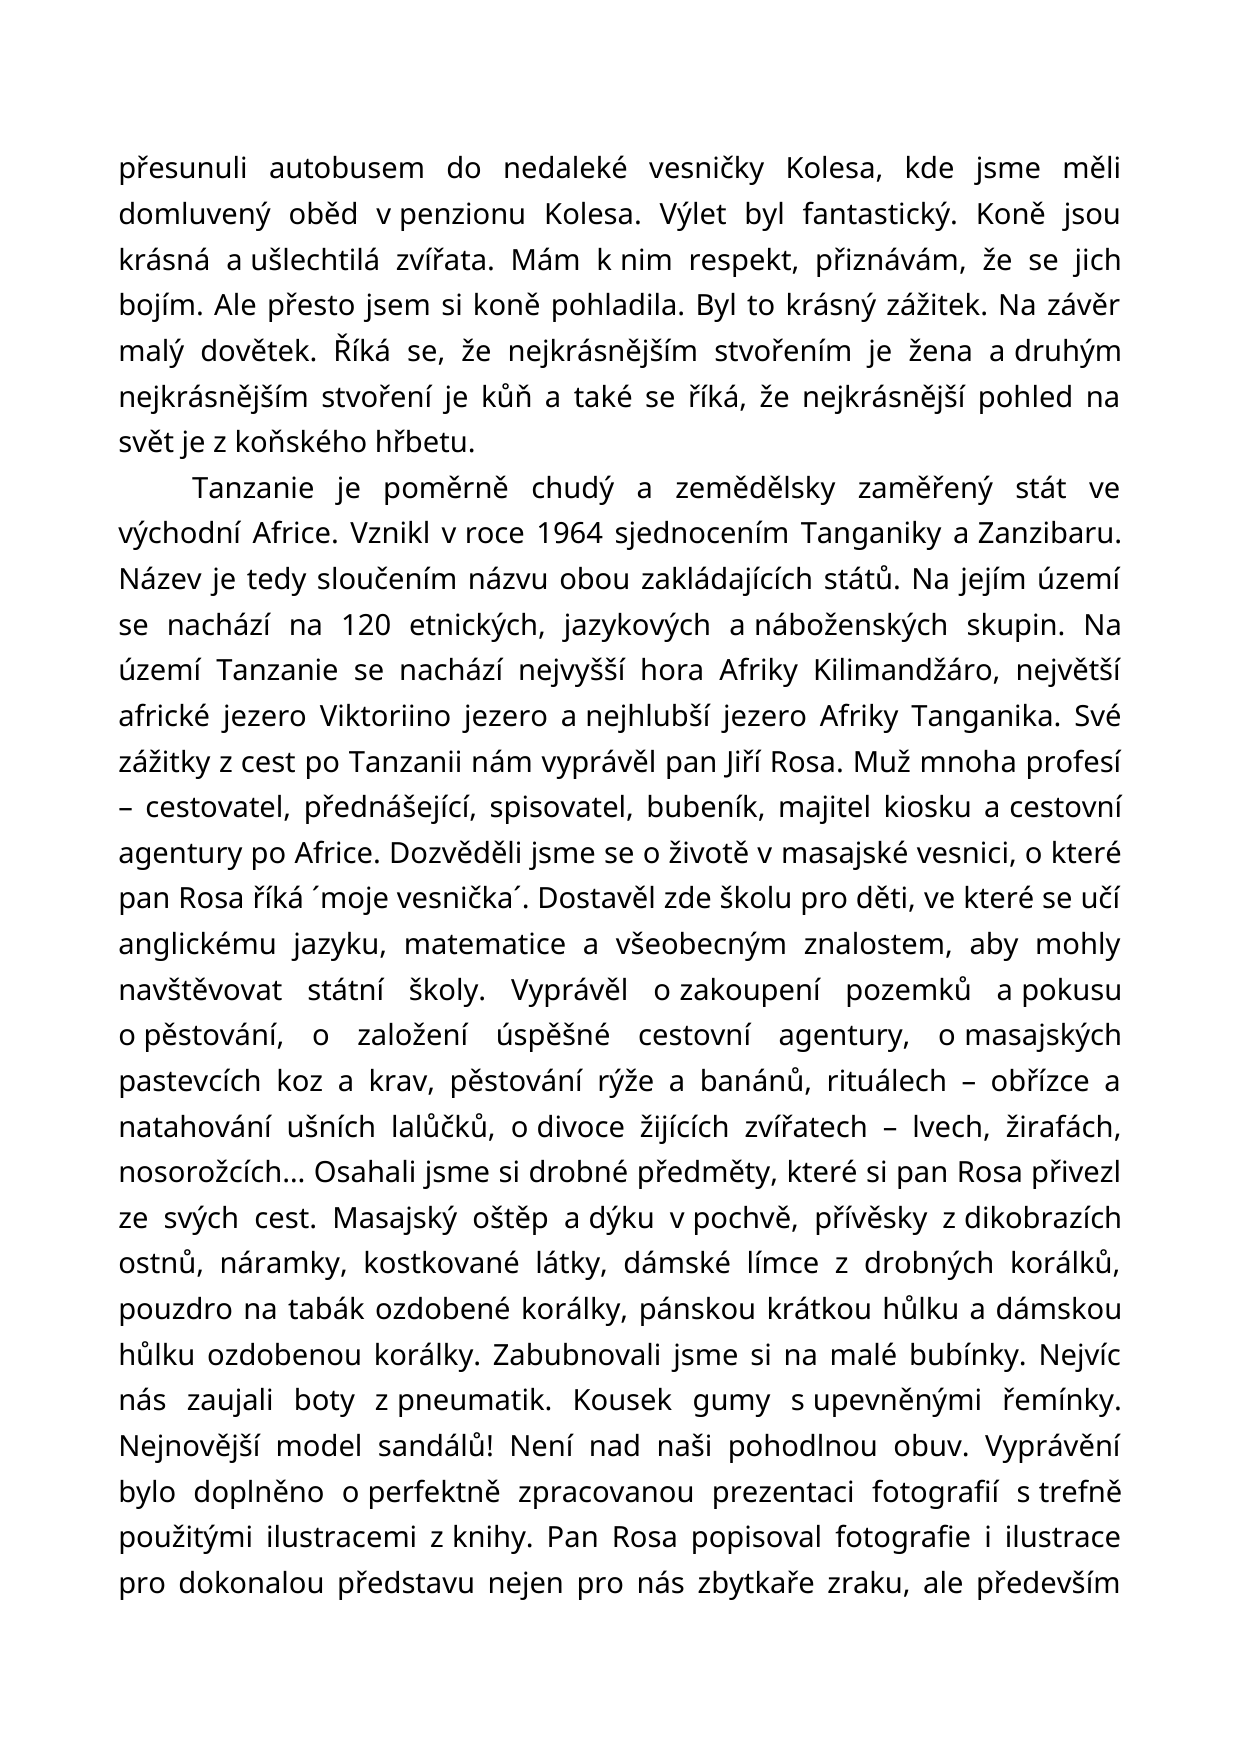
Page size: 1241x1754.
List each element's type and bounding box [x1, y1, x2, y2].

text [118, 467, 1122, 1602]
text [118, 148, 1122, 461]
